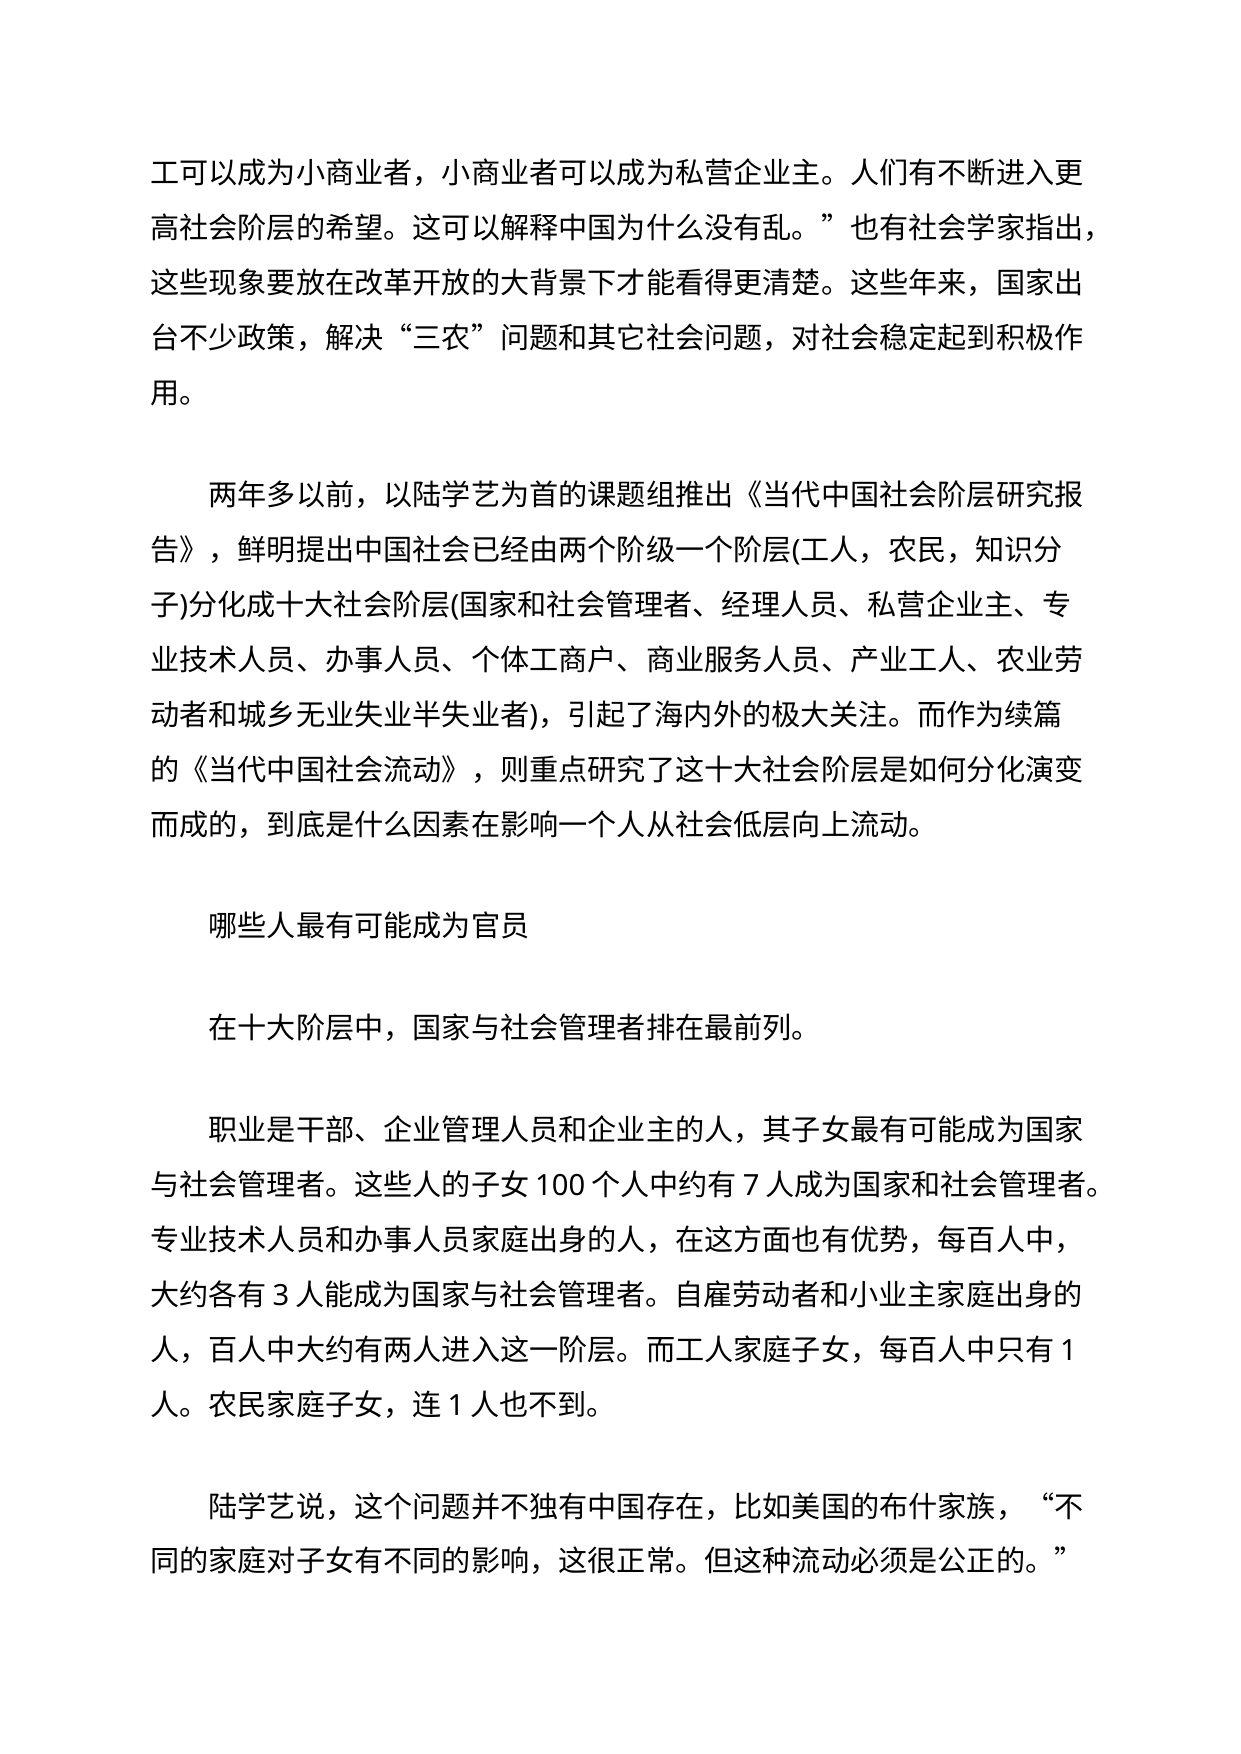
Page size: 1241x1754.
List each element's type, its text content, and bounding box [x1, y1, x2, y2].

text 在十大阶层中，国家与社会管理者排在最前列。 [150, 1004, 1090, 1047]
text 两年多以前，以陆学艺为首的课题组推出《当代中国社会阶层研究报告》，鲜明提出中国社会已经由两个阶级一个阶层(工人，农民，知识分子)分化成十大社会阶层(国家和社会管理者、经理人员、私营企业主、专业技术人员、办事人员、个体工商户、商业服务人员、产业工人、农业劳动者和城乡无业失业半失业者)，引起了海内外的极大关注。而作为续篇的《当代中国社会流动》，则重点研究了这十大社会阶层是如何分化演变而成的，到底是什么因素在影响一个人从社会低层向上流动。 [150, 471, 1090, 843]
text 职业是干部、企业管理人员和企业主的人，其子女最有可能成为国家与社会管理者。这些人的子女100个人中约有7人成为国家和社会管理者。专业技术人员和办事人员家庭出身的人，在这方面也有优势，每百人中，大约各有3人能成为国家与社会管理者。自雇劳动者和小业主家庭出身的人，百人中大约有两人进入这一阶层。而工人家庭子女，每百人中只有1人。农民家庭子女，连1人也不到。 [150, 1106, 1090, 1423]
text 哪些人最有可能成为官员 [150, 903, 1090, 945]
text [150, 1483, 1090, 1580]
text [150, 150, 1090, 412]
